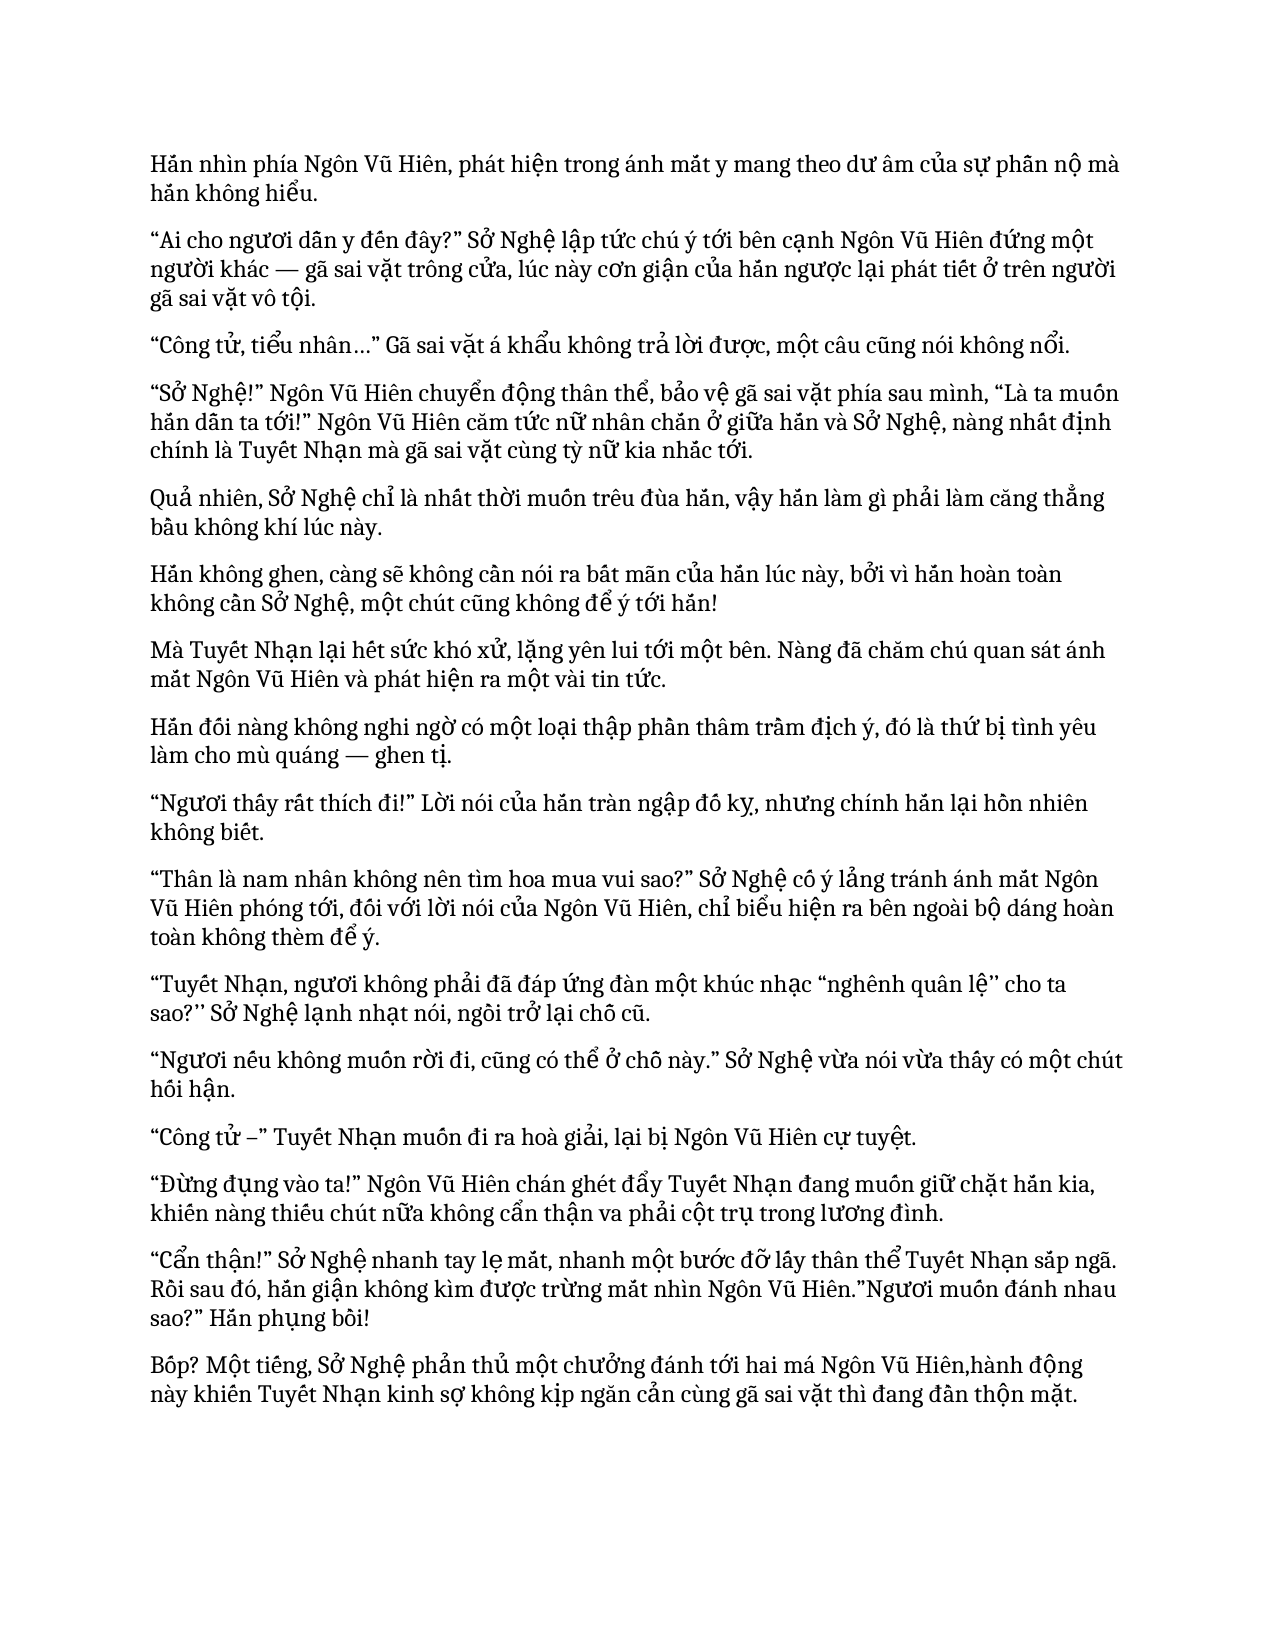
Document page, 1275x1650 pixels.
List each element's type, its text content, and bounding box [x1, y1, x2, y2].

text “Ngươi thấy rất thích đi!” Lời nói của hắn tràn ngập đố kỵ, nhưng chính hắn lại hồn nhiên không biết. [150, 789, 1125, 846]
text “Cẩn thận!” Sở Nghệ nhanh tay lẹ mắt, nhanh một bước đỡ lấy thân thể Tuyết Nhạn sắp ngã. Rồi sau đó, hắn giận không kìm được trừng mắt nhìn Ngôn Vũ Hiên.”Ngươi muốn đánh nhau sao?” Hắn phụng bồi! [150, 1246, 1125, 1332]
text “Ngươi nếu không muốn rời đi, cũng có thể ở chỗ này.” Sở Nghệ vừa nói vừa thấy có một chút hối hận. [150, 1046, 1125, 1104]
text “Ai cho ngươi dẫn y đến đây?” Sở Nghệ lập tức chú ý tới bên cạnh Ngôn Vũ Hiên đứng một người khác — gã sai vặt trông cửa, lúc này cơn giận của hắn ngược lại phát tiết ở trên người gã sai vặt vô tội. [150, 226, 1125, 312]
text Mà Tuyết Nhạn lại hết sức khó xử, lặng yên lui tới một bên. Nàng đã chăm chú quan sát ánh mắt Ngôn Vũ Hiên và phát hiện ra một vài tin tức. [150, 636, 1125, 694]
text “Tuyết Nhạn, ngươi không phải đã đáp ứng đàn một khúc nhạc “nghênh quân lệ’’ cho ta sao?’’ Sở Nghệ lạnh nhạt nói, ngồi trở lại chỗ cũ. [150, 970, 1125, 1027]
text Quả nhiên, Sở Nghệ chỉ là nhất thời muốn trêu đùa hắn, vậy hắn làm gì phải làm căng thẳng bầu không khí lúc này. [150, 484, 1125, 541]
text Hắn không ghen, càng sẽ không cần nói ra bất mãn của hắn lúc này, bởi vì hắn hoàn toàn không cần Sở Nghệ, một chút cũng không để ý tới hắn! [150, 560, 1125, 617]
text “Đừng đụng vào ta!” Ngôn Vũ Hiên chán ghét đẩy Tuyết Nhạn đang muốn giữ chặt hắn kia, khiến nàng thiếu chút nữa không cẩn thận va phải cột trụ trong lương đình. [150, 1170, 1125, 1227]
text “Sở Nghệ!” Ngôn Vũ Hiên chuyển động thân thể, bảo vệ gã sai vặt phía sau mình, “Là ta muốn hắn dẫn ta tới!” Ngôn Vũ Hiên căm tức nữ nhân chắn ở giữa hắn và Sở Nghệ, nàng nhất định chính là Tuyết Nhạn mà gã sai vặt cùng tỳ nữ kia nhắc tới. [150, 379, 1125, 465]
text “Công tử, tiểu nhân…” Gã sai vặt á khẩu không trả lời được, một câu cũng nói không nổi. [150, 331, 1125, 360]
text Bốp? Một tiếng, Sở Nghệ phản thủ một chưởng đánh tới hai má Ngôn Vũ Hiên,hành động này khiến Tuyết Nhạn kinh sợ không kịp ngăn cản cùng gã sai vặt thì đang đần thộn mặt. [150, 1351, 1125, 1409]
text “Công tử –” Tuyết Nhạn muốn đi ra hoà giải, lại bị Ngôn Vũ Hiên cự tuyệt. [150, 1122, 1125, 1151]
text “Thân là nam nhân không nên tìm hoa mua vui sao?” Sở Nghệ cố ý lảng tránh ánh mắt Ngôn Vũ Hiên phóng tới, đối với lời nói của Ngôn Vũ Hiên, chỉ biểu hiện ra bên ngoài bộ dáng hoàn toàn không thèm để ý. [150, 865, 1125, 951]
text Hắn đối nàng không nghi ngờ có một loại thập phần thâm trầm địch ý, đó là thứ bị tình yêu làm cho mù quáng — ghen tị. [150, 712, 1125, 770]
text Hắn nhìn phía Ngôn Vũ Hiên, phát hiện trong ánh mắt y mang theo dư âm của sự phẫn nộ mà hắn không hiểu. [150, 150, 1125, 207]
